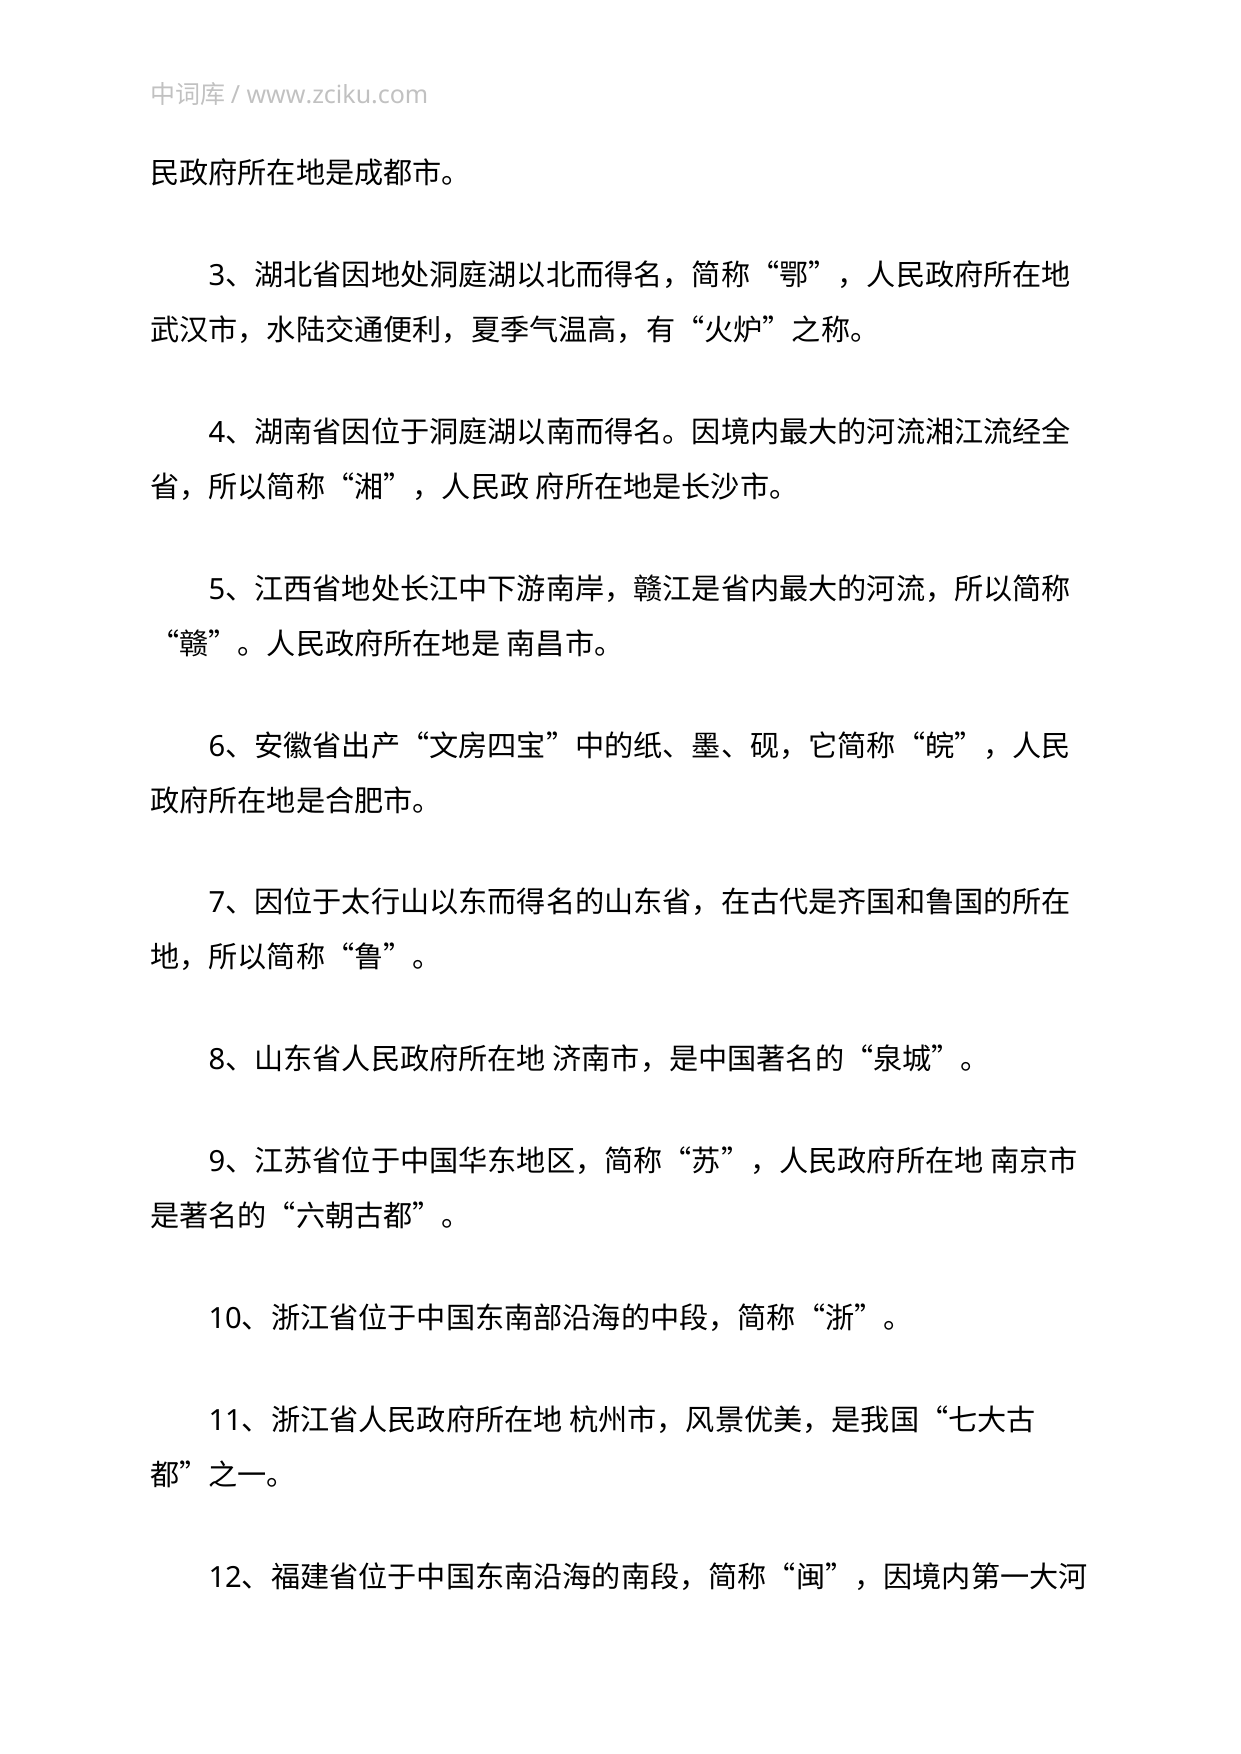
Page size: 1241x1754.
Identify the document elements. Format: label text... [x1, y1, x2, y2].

text 9、江苏省位于中国华东地区，简称“苏”，人民政府所在地 南京市是著名的“六朝古都”。 [150, 1138, 1090, 1235]
text 8、山东省人民政府所在地 济南市，是中国著名的“泉城”。 [150, 1036, 1090, 1078]
text 10、浙江省位于中国东南部沿海的中段，简称“浙”。 [150, 1294, 1090, 1337]
text 3、湖北省因地处洞庭湖以北而得名，简称“鄂”，人民政府所在地 武汉市，水陆交通便利，夏季气温高，有“火炉”之称。 [150, 252, 1090, 349]
text 6、安徽省出产“文房四宝”中的纸、墨、砚，它简称“皖”，人民政府所在地是合肥市。 [150, 722, 1090, 819]
text 7、因位于太行山以东而得名的山东省，在古代是齐国和鲁国的所在地，所以简称“鲁”。 [150, 879, 1090, 976]
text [150, 1553, 1090, 1596]
text 11、浙江省人民政府所在地 杭州市，风景优美，是我国“七大古都”之一。 [150, 1396, 1090, 1494]
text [150, 150, 1090, 192]
text 5、江西省地处长江中下游南岸，赣江是省内最大的河流，所以简称“赣”。人民政府所在地是 南昌市。 [150, 565, 1090, 663]
text 4、湖南省因位于洞庭湖以南而得名。因境内最大的河流湘江流经全省，所以简称“湘”，人民政 府所在地是长沙市。 [150, 408, 1090, 506]
